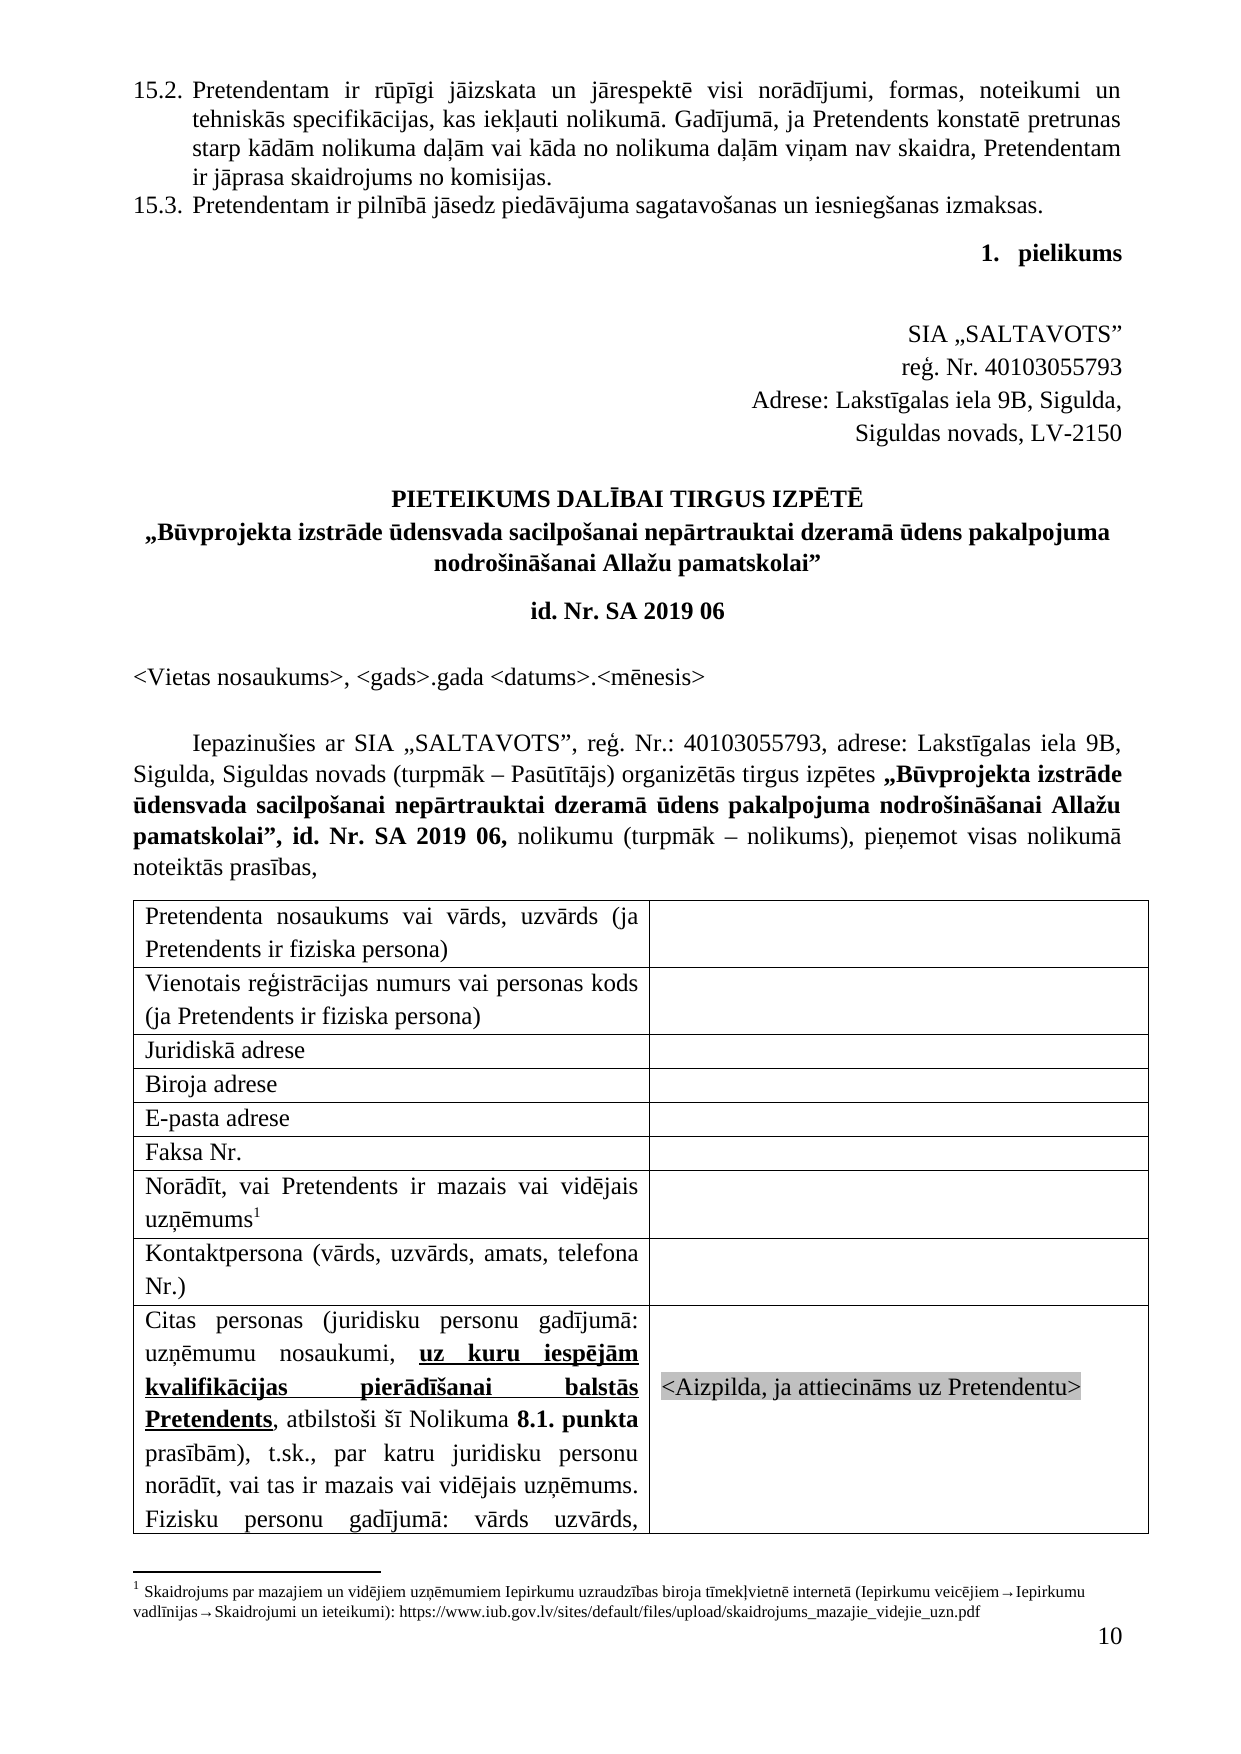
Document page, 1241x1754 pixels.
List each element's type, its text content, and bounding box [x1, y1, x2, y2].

table_cell [650, 1239, 1148, 1304]
text Pretendentam ir pilnībā jāsedz piedāvājuma sagatavošanas un iesniegšanas izmaksas. [133, 191, 1122, 219]
table_cell Norādīt, vai Pretendents ir mazais vai vidējais uzņēmums [134, 1171, 649, 1237]
table_cell [650, 968, 1148, 1034]
table_cell [650, 1103, 1148, 1136]
table_cell [650, 1035, 1148, 1068]
text „Būvprojekta izstrāde ūdensvada sacilpošanai nepārtrauktai dzeramā ūdens pakalpojuma nodrošināšanai Allažu pamatskolai” [133, 517, 1122, 577]
table_cell Vienotais reģistrācijas numurs vai personas kods (ja Pretendents ir fiziska persona) [134, 968, 649, 1034]
text PIETEIKUMS DALĪBAI TIRGUS IZPĒTĒ [133, 484, 1122, 513]
table_cell Faksa Nr. [134, 1137, 649, 1170]
table_cell Biroja adrese [134, 1069, 649, 1102]
table_cell Kontaktpersona (vārds, uzvārds, amats, telefona Nr.) [134, 1239, 649, 1304]
text Siguldas novads, LV-2150 [133, 418, 1122, 447]
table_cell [134, 1306, 649, 1532]
text reģ. Nr. 40103055793 [133, 352, 1122, 381]
table_header [650, 901, 1148, 967]
table_cell [650, 1171, 1148, 1237]
text id. Nr. SA 2019 06 [133, 596, 1122, 625]
list pielikums [170, 238, 1122, 267]
table_cell E-pasta adrese [134, 1103, 649, 1136]
table_cell [650, 1069, 1148, 1102]
table_cell [650, 1137, 1148, 1170]
table_header Pretendenta nosaukums vai vārds, uzvārds (ja Pretendents ir fiziska persona) [134, 901, 649, 967]
text Adrese: Lakstīgalas iela 9B, Sigulda, [133, 385, 1122, 414]
text Iepazinušies ar SIA „SALTAVOTS”, reģ. Nr.: 40103055793, adrese: Lakstīgalas iela 9B, Sigulda, Siguldas novads (turpmāk – Pasūtītājs) organizētās tirgus izpētes „Būvprojekta izstrāde ūdensvada sacilpošanai nepārtrauktai dzeramā ūdens pakalpojuma nodrošināšanai Allažu pamatskolai”, id. Nr. SA 2019 06, nolikumu (turpmāk – nolikums), pieņemot visas nolikumā noteiktās prasības, [133, 728, 1122, 881]
text <Vietas nosaukums>, <gads>.gada <datums>.<mēnesis> [133, 662, 1122, 691]
table_cell Juridiskā adrese [134, 1035, 649, 1068]
text Pretendentam ir rūpīgi jāizskata un jārespektē visi norādījumi, formas, noteikumi un tehniskās specifikācijas, kas iekļauti nolikumā. Gadījumā, ja Pretendents konstatē pretrunas starp kādām nolikuma daļām vai kāda no nolikuma daļām viņam nav skaidra, Pretendentam ir jāprasa skaidrojums no komisijas. [133, 76, 1122, 191]
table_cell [650, 1306, 1148, 1532]
text SIA „SALTAVOTS” [133, 319, 1122, 348]
